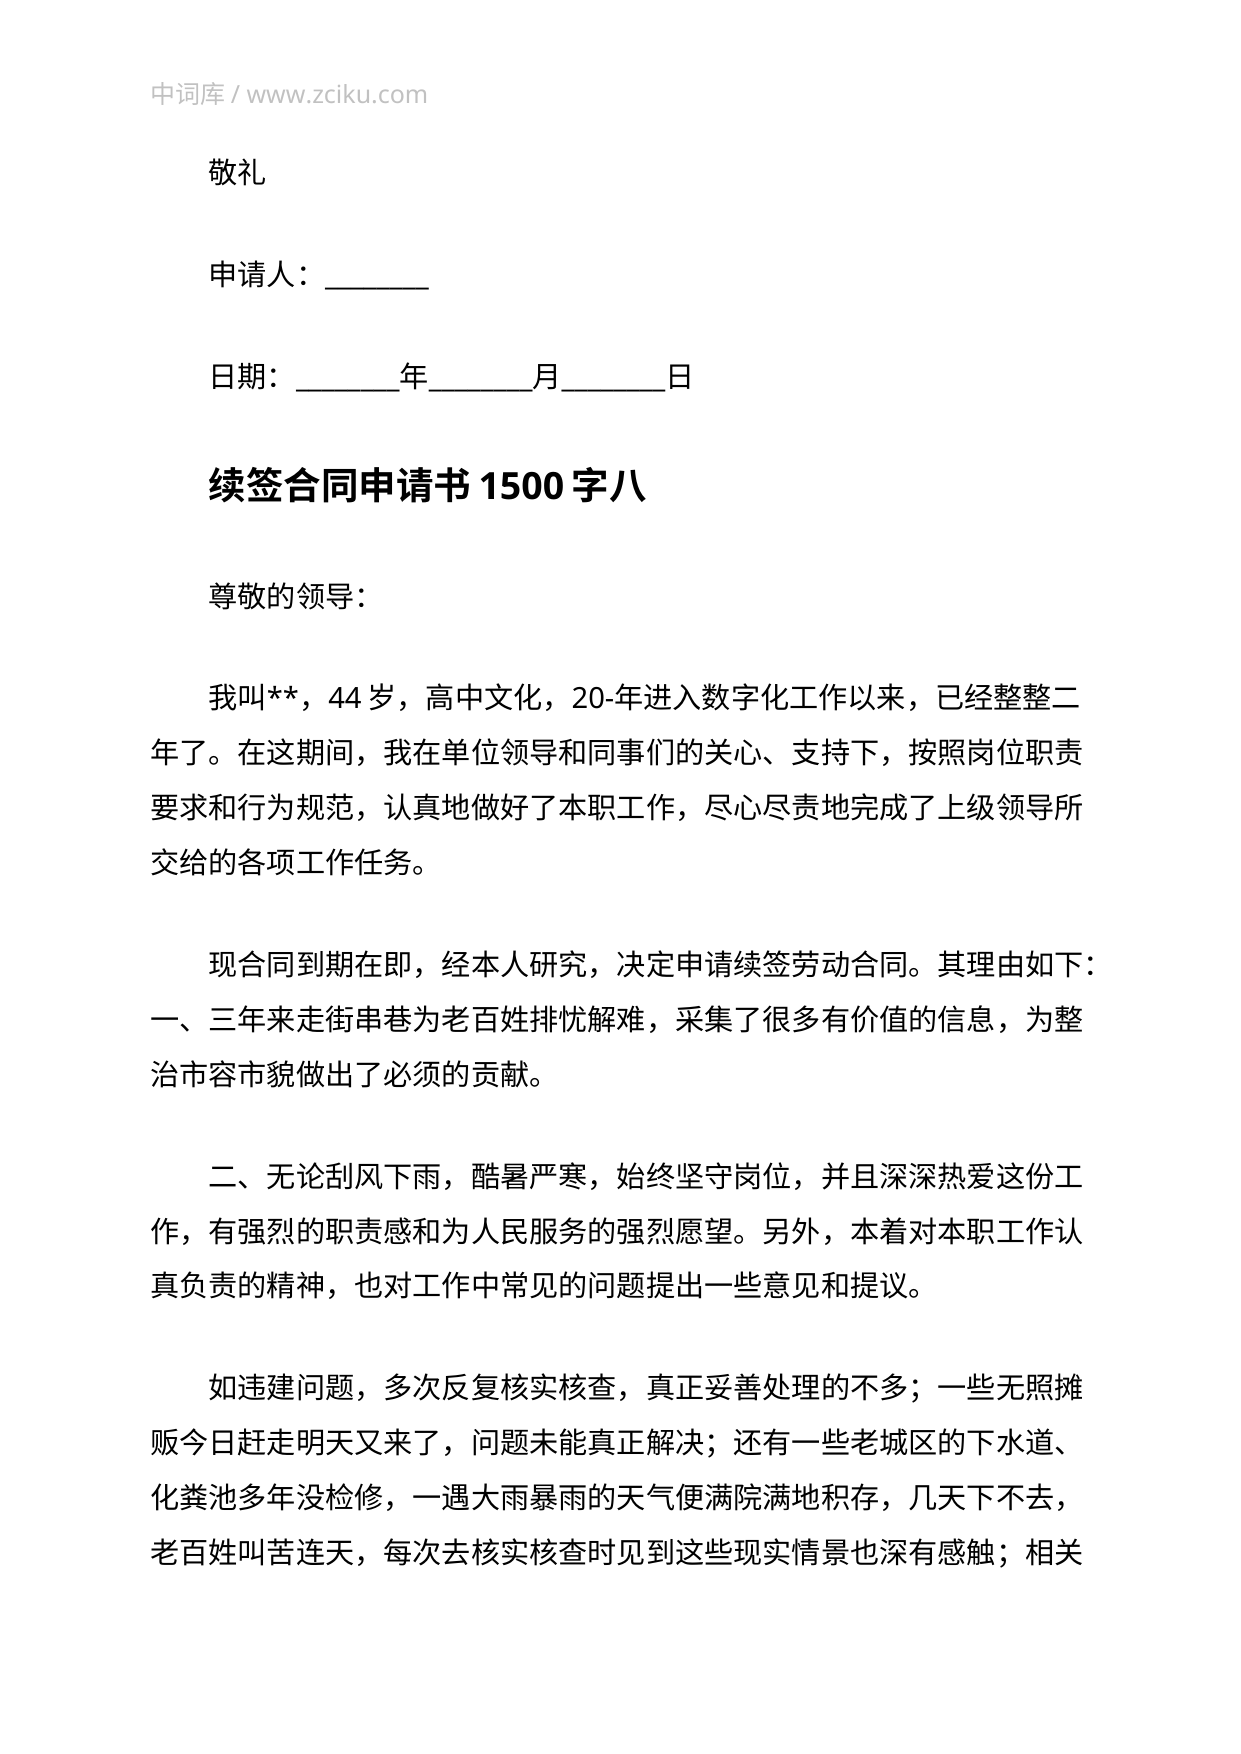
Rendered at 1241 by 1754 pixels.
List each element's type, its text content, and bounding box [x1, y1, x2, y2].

text 我叫**，44岁，高中文化，20-年进入数字化工作以来，已经整整二年了。在这期间，我在单位领导和同事们的关心、支持下，按照岗位职责要求和行为规范，认真地做好了本职工作，尽心尽责地完成了上级领导所交给的各项工作任务。 [150, 675, 1090, 882]
text 二、无论刮风下雨，酷暑严寒，始终坚守岗位，并且深深热爱这份工作，有强烈的职责感和为人民服务的强烈愿望。另外，本着对本职工作认真负责的精神，也对工作中常见的问题提出一些意见和提议。 [150, 1153, 1090, 1305]
text 日期：________年________月________日 [150, 354, 1090, 396]
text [150, 1365, 1090, 1572]
text 申请人：________ [150, 252, 1090, 294]
text 现合同到期在即，经本人研究，决定申请续签劳动合同。其理由如下：一、三年来走街串巷为老百姓排忧解难，采集了很多有价值的信息，为整治市容市貌做出了必须的贡献。 [150, 942, 1090, 1094]
text 敬礼 [150, 150, 1090, 192]
text 续签合同申请书1500字八 [150, 456, 1090, 510]
text 尊敬的领导： [150, 573, 1090, 616]
